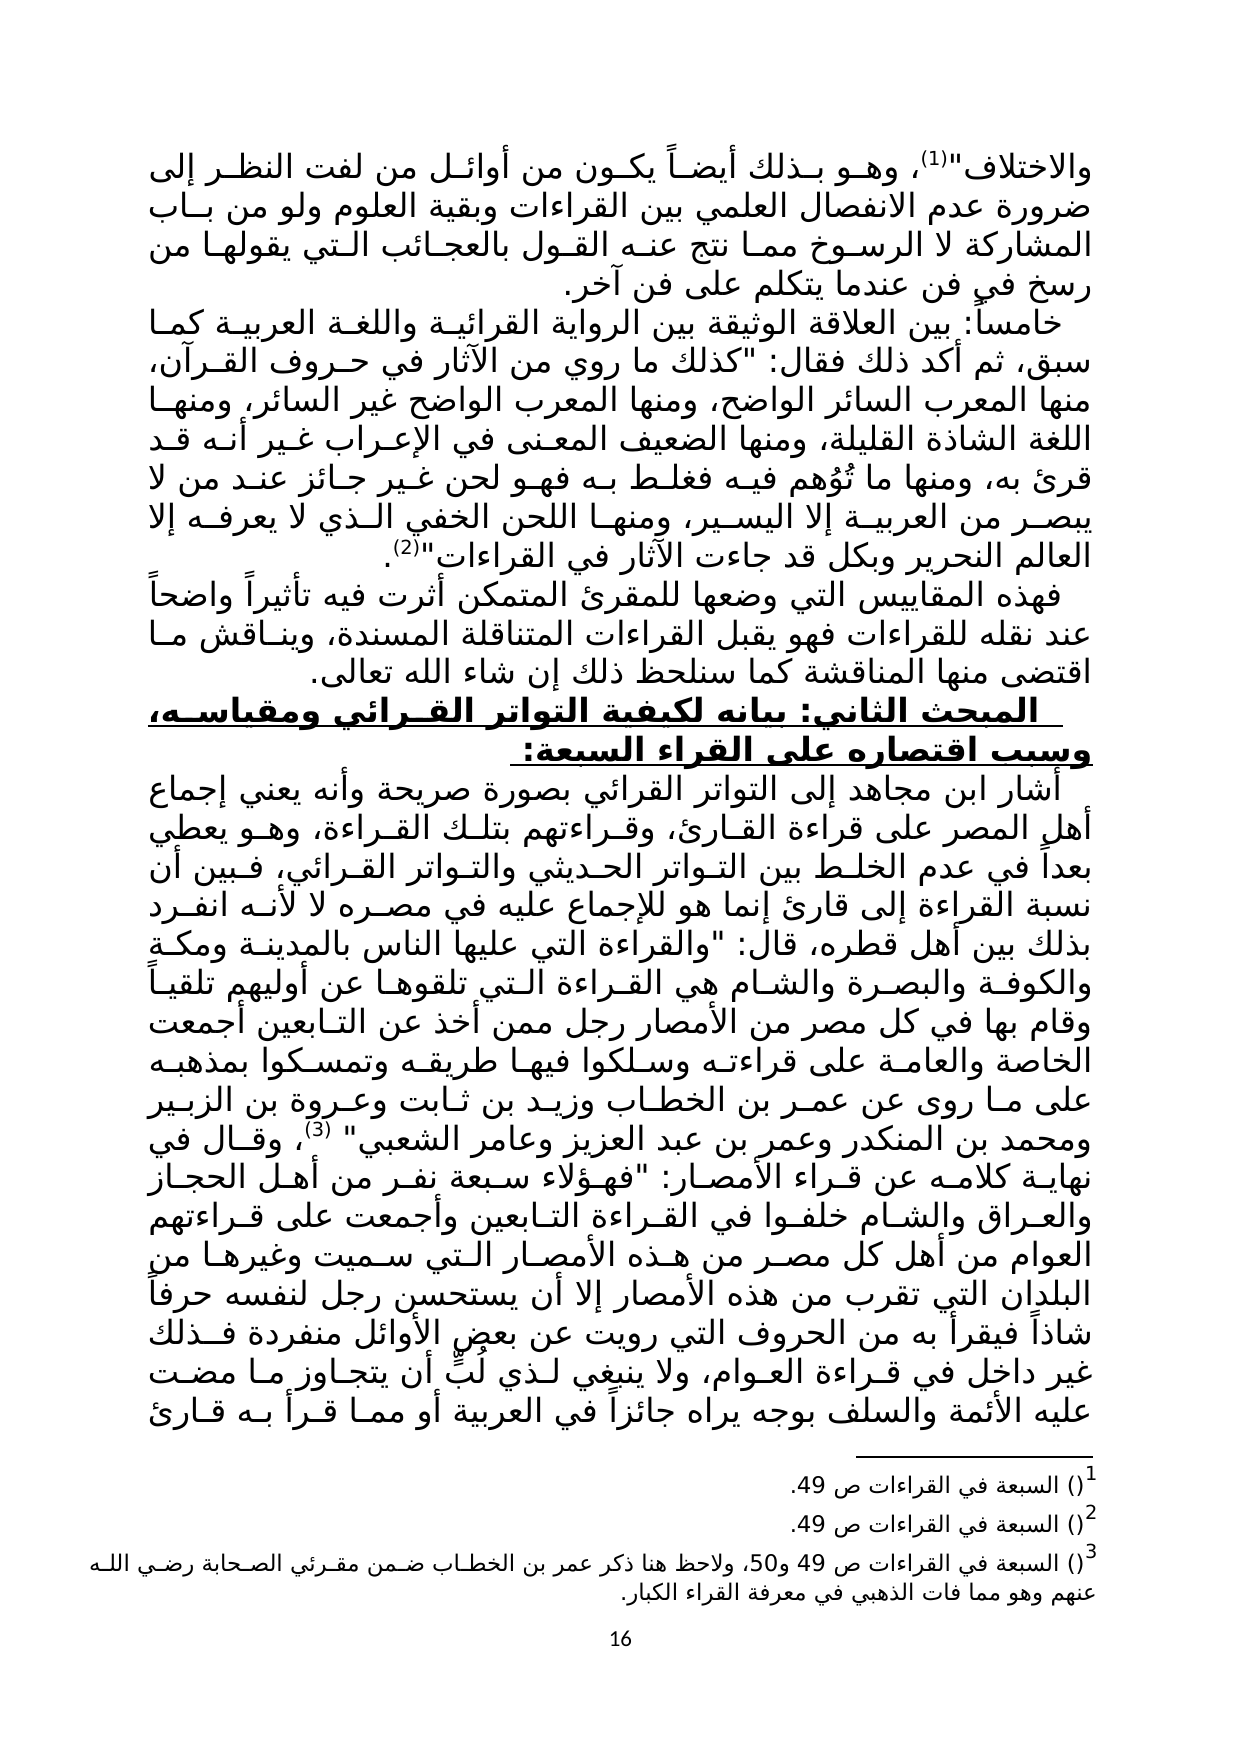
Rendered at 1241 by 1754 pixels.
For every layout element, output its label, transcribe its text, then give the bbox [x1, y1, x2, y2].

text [148, 148, 1092, 303]
text المبحث الثاني: بيانه لكيفية التواتر القرائي ومقياسه، وسبب اقتصاره على القراء السبعة: [148, 692, 1092, 769]
text خامساً: بين العلاقة الوثيقة بين الرواية القرائية واللغة العربية كما سبق، ثم أكد ذلك فقال: "كذلك ما روي من الآثار في حروف القرآن، منها المعرب السائر الواضح، ومنها المعرب الواضح غير السائر، ومنها اللغة الشاذة القليلة، ومنها الضعيف المعنى في الإعراب غير أنه قد قرئ به، ومنها ما تُوُهم فيه فغلط به فهو لحن غير جائز عند من لا يبصر من العربية إلا اليسير، ومنها اللحن الخفي الذي لا يعرفه إلا العالم النحرير وبكل قد جاءت الآثار في القراءات"(). [148, 303, 1092, 575]
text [148, 769, 1092, 1430]
text فهذه المقاييس التي وضعها للمقرئ المتمكن أثرت فيه تأثيراً واضحاً عند نقله للقراءات فهو يقبل القراءات المتناقلة المسندة، ويناقش ما اقتضى منها المناقشة كما سنلحظ ذلك إن شاء الله تعالى. [148, 575, 1092, 692]
